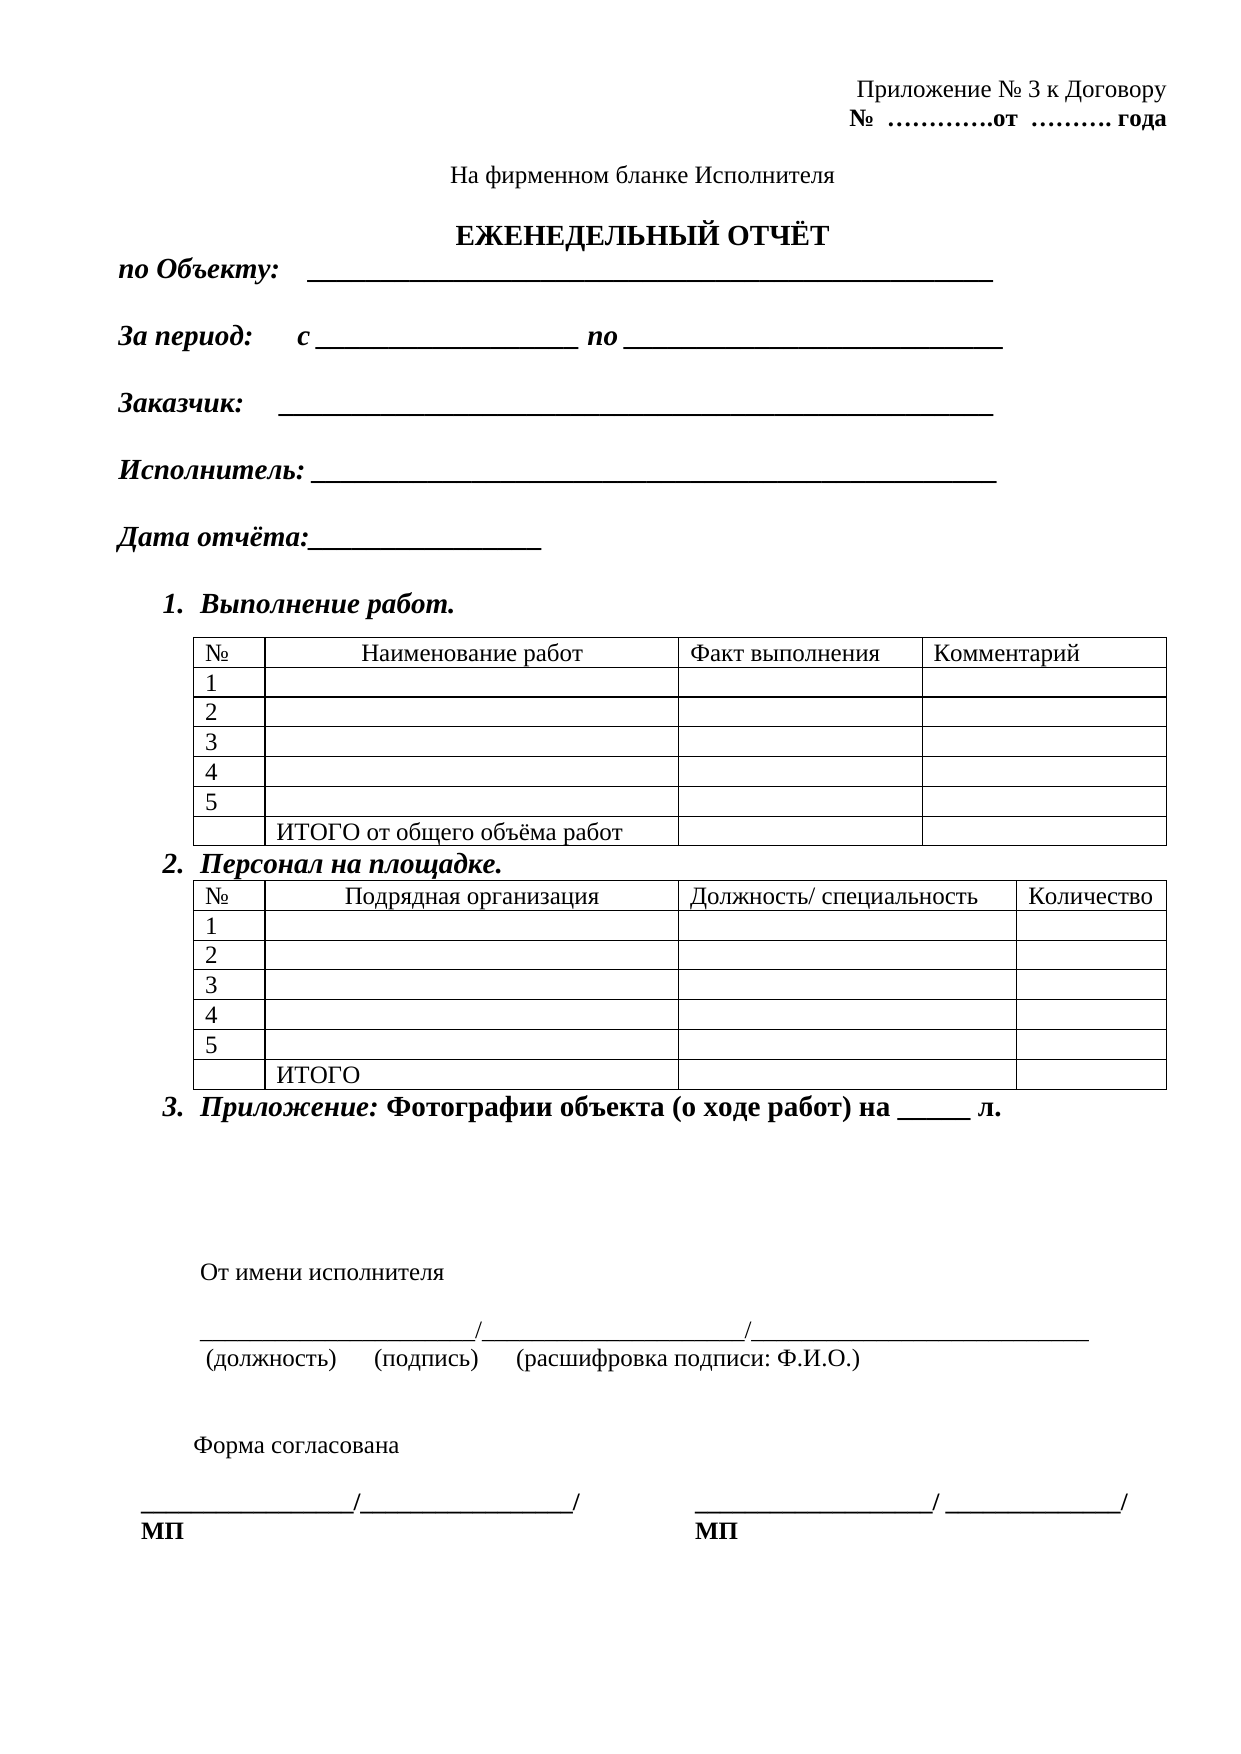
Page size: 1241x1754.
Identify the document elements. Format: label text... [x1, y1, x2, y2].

table_cell [194, 817, 264, 845]
table_cell [266, 911, 678, 939]
table_cell [679, 698, 922, 726]
table_cell 4 [194, 757, 264, 786]
table_cell [266, 727, 678, 756]
table_cell [679, 727, 922, 756]
text Дата отчёта:________________ [118, 519, 1167, 553]
table_header Подрядная организация [266, 881, 678, 910]
table_cell [679, 970, 1016, 999]
text Исполнитель: _______________________________________________ [118, 452, 1167, 486]
table_cell [679, 1060, 1016, 1088]
table_cell [923, 817, 1166, 845]
text ЕЖЕНЕДЕЛЬНЫЙ ОТЧЁТ [118, 218, 1167, 251]
table_cell 5 [194, 1030, 264, 1059]
table_cell [679, 787, 922, 816]
list Персонал на площадке. [162, 846, 1167, 880]
table_cell [266, 1030, 678, 1059]
table_cell ИТОГО [266, 1060, 678, 1088]
table_cell [1017, 1030, 1166, 1059]
table_cell 4 [194, 1000, 264, 1029]
list Приложение: Фотографии объекта (о ходе работ) на _____ л. [162, 1089, 1167, 1123]
table_cell ИТОГО от общего объёма работ [266, 817, 678, 845]
table_cell 2 [194, 941, 264, 969]
table_cell [1017, 941, 1166, 969]
table_cell [266, 970, 678, 999]
text Заказчик: _________________________________________________ [118, 385, 1167, 419]
table_cell [1017, 1000, 1166, 1029]
table_header Должность/ специальность [679, 881, 1016, 910]
table_cell [679, 668, 922, 696]
table_cell [679, 941, 1016, 969]
table_cell [923, 757, 1166, 786]
table_cell 1 [194, 668, 264, 696]
table_header № [194, 881, 264, 910]
table_cell [194, 1060, 264, 1088]
table_cell 1 [194, 911, 264, 939]
table_cell [923, 668, 1166, 696]
table_cell 3 [194, 970, 264, 999]
list Выполнение работ. [162, 587, 1167, 620]
table_cell [679, 817, 922, 845]
table_cell 3 [194, 727, 264, 756]
text На фирменном бланке Исполнителя [118, 160, 1167, 189]
list ______________________/_____________________/___________________________ [200, 1315, 1167, 1343]
table_cell [1017, 970, 1166, 999]
table_header ___________________/ ______________/ МП [621, 1487, 1145, 1545]
text № ………….от ………. года [118, 103, 1167, 131]
text по Объекту: _______________________________________________ [118, 251, 1167, 285]
list (должность) (подпись) (расшифровка подписи: Ф.И.О.) [193, 1343, 1167, 1372]
table_cell [266, 787, 678, 816]
table_cell [679, 757, 922, 786]
table_cell [679, 1030, 1016, 1059]
table_cell [266, 757, 678, 786]
table_header Наименование работ [266, 638, 678, 667]
table_header Факт выполнения [679, 638, 922, 667]
list Форма согласована [193, 1430, 1167, 1458]
table_cell 2 [194, 698, 264, 726]
table_cell [679, 911, 1016, 939]
table_header _________________/_________________/ МП [130, 1487, 621, 1545]
table_header № [194, 638, 264, 667]
table_cell 5 [194, 787, 264, 816]
table_header Количество [1017, 881, 1166, 910]
table_cell [1017, 1060, 1166, 1088]
table_header Комментарий [923, 638, 1166, 667]
table_cell [266, 1000, 678, 1029]
table_cell [923, 698, 1166, 726]
text Приложение № 3 к Договору [118, 74, 1167, 103]
table_cell [1017, 911, 1166, 939]
table_cell [266, 668, 678, 696]
text За период: с __________________ по __________________________ [118, 318, 1167, 352]
table_cell [923, 787, 1166, 816]
table_cell [923, 727, 1166, 756]
table_cell [266, 941, 678, 969]
list От имени исполнителя [200, 1257, 1167, 1286]
table_cell [266, 698, 678, 726]
table_cell [679, 1000, 1016, 1029]
